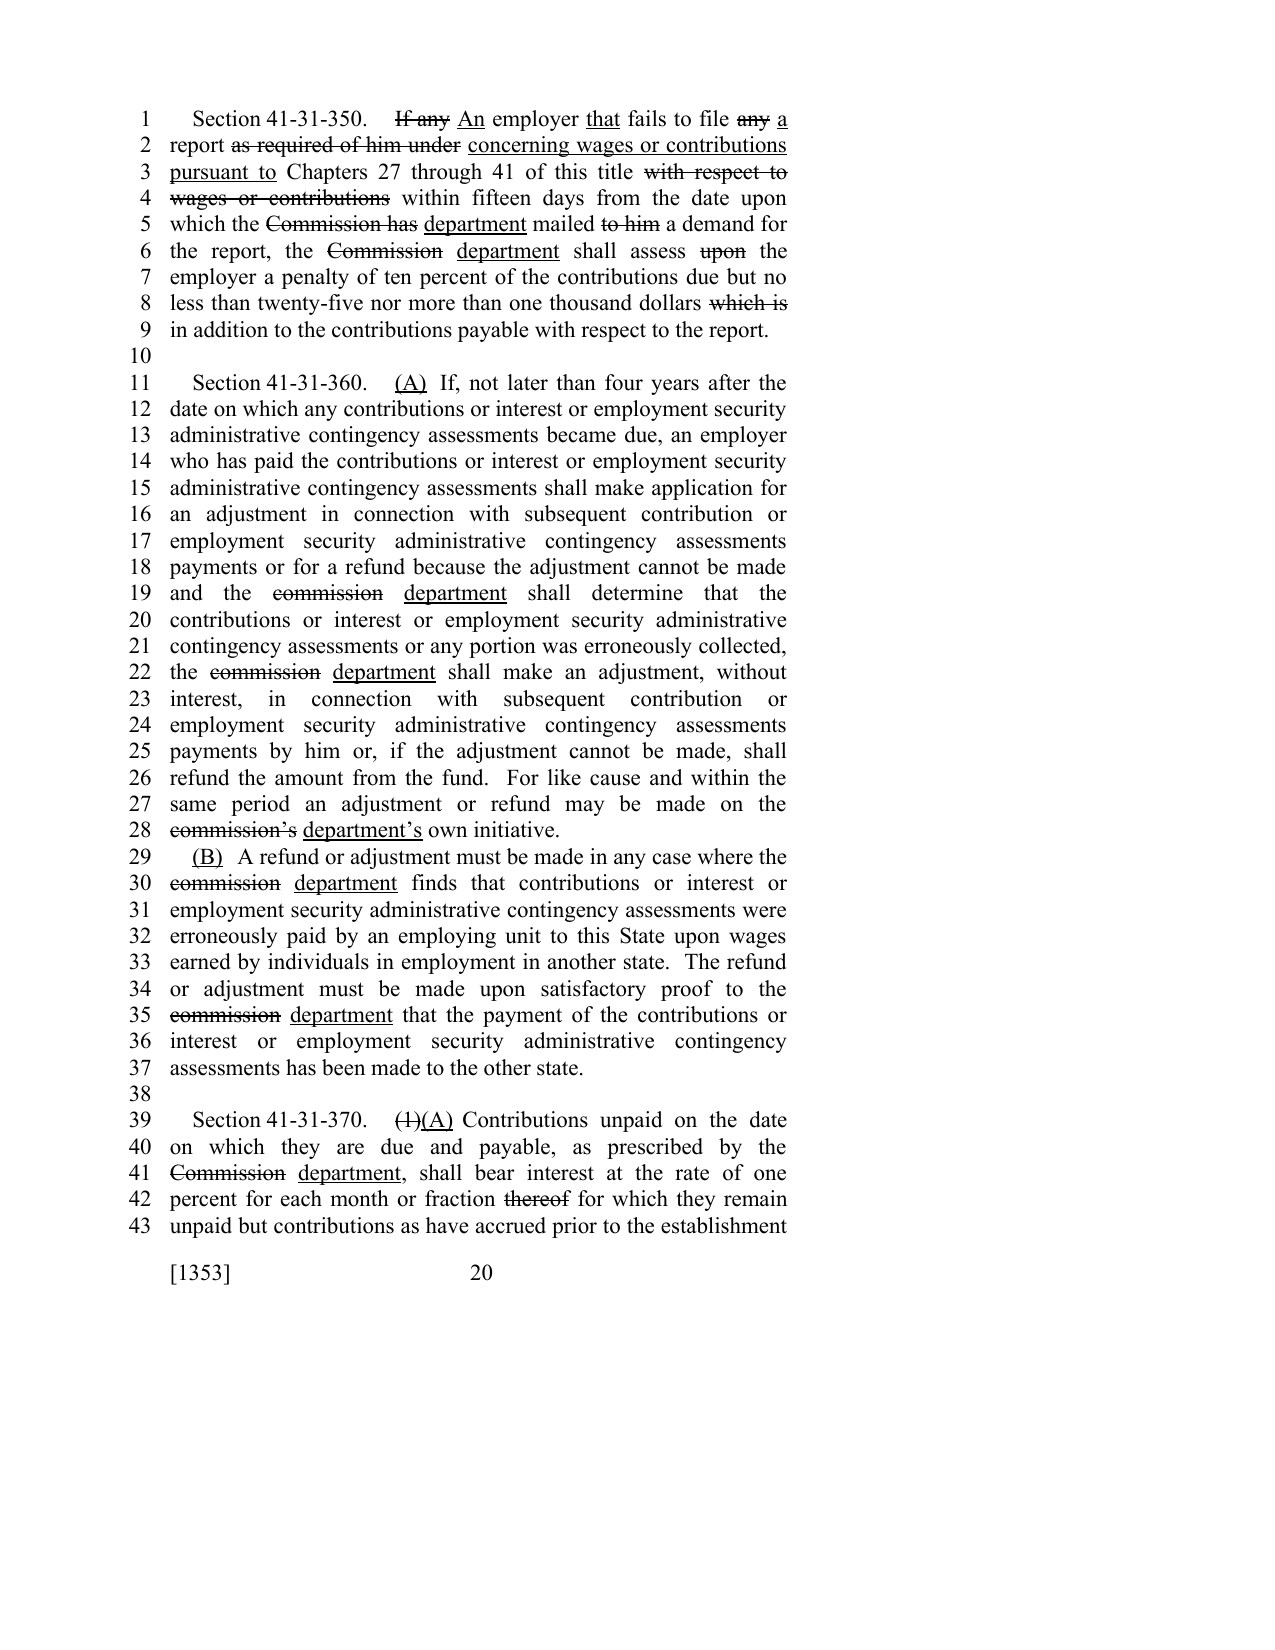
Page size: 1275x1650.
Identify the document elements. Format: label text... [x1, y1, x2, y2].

text (B) A refund or adjustment must be made in any case where the commission department finds that contributions or interest or employment security administrative contingency assessments were erroneously paid by an employing unit to this State upon wages earned by individuals in employment in another state. The refund or adjustment must be made upon satisfactory proof to the commission department that the payment of the contributions or interest or employment security administrative contingency assessments has been made to the other state. [169, 843, 787, 1080]
text Section 41-31-360. (A) If, not later than four years after the date on which any contributions or interest or employment security administrative contingency assessments became due, an employer who has paid the contributions or interest or employment security administrative contingency assessments shall make application for an adjustment in connection with subsequent contribution or employment security administrative contingency assessments payments or for a refund because the adjustment cannot be made and the commission department shall determine that the contributions or interest or employment security administrative contingency assessments or any portion was erroneously collected, the commission department shall make an adjustment, without interest, in connection with subsequent contribution or employment security administrative contingency assessments payments by him or, if the adjustment cannot be made, shall refund the amount from the fund. For like cause and within the same period an adjustment or refund may be made on the commission’s department’s own initiative. [169, 368, 787, 843]
text Section 41-31-350. If any An employer that fails to file any a report as required of him under concerning wages or contributions pursuant to Chapters 27 through 41 of this title with respect to wages or contributions within fifteen days from the date upon which the Commission has department mailed to him a demand for the report, the Commission department shall assess upon the employer a penalty of ten percent of the contributions due but no less than twenty-five nor more than one thousand dollars which is in addition to the contributions payable with respect to the report. [169, 105, 787, 342]
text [169, 1106, 787, 1238]
